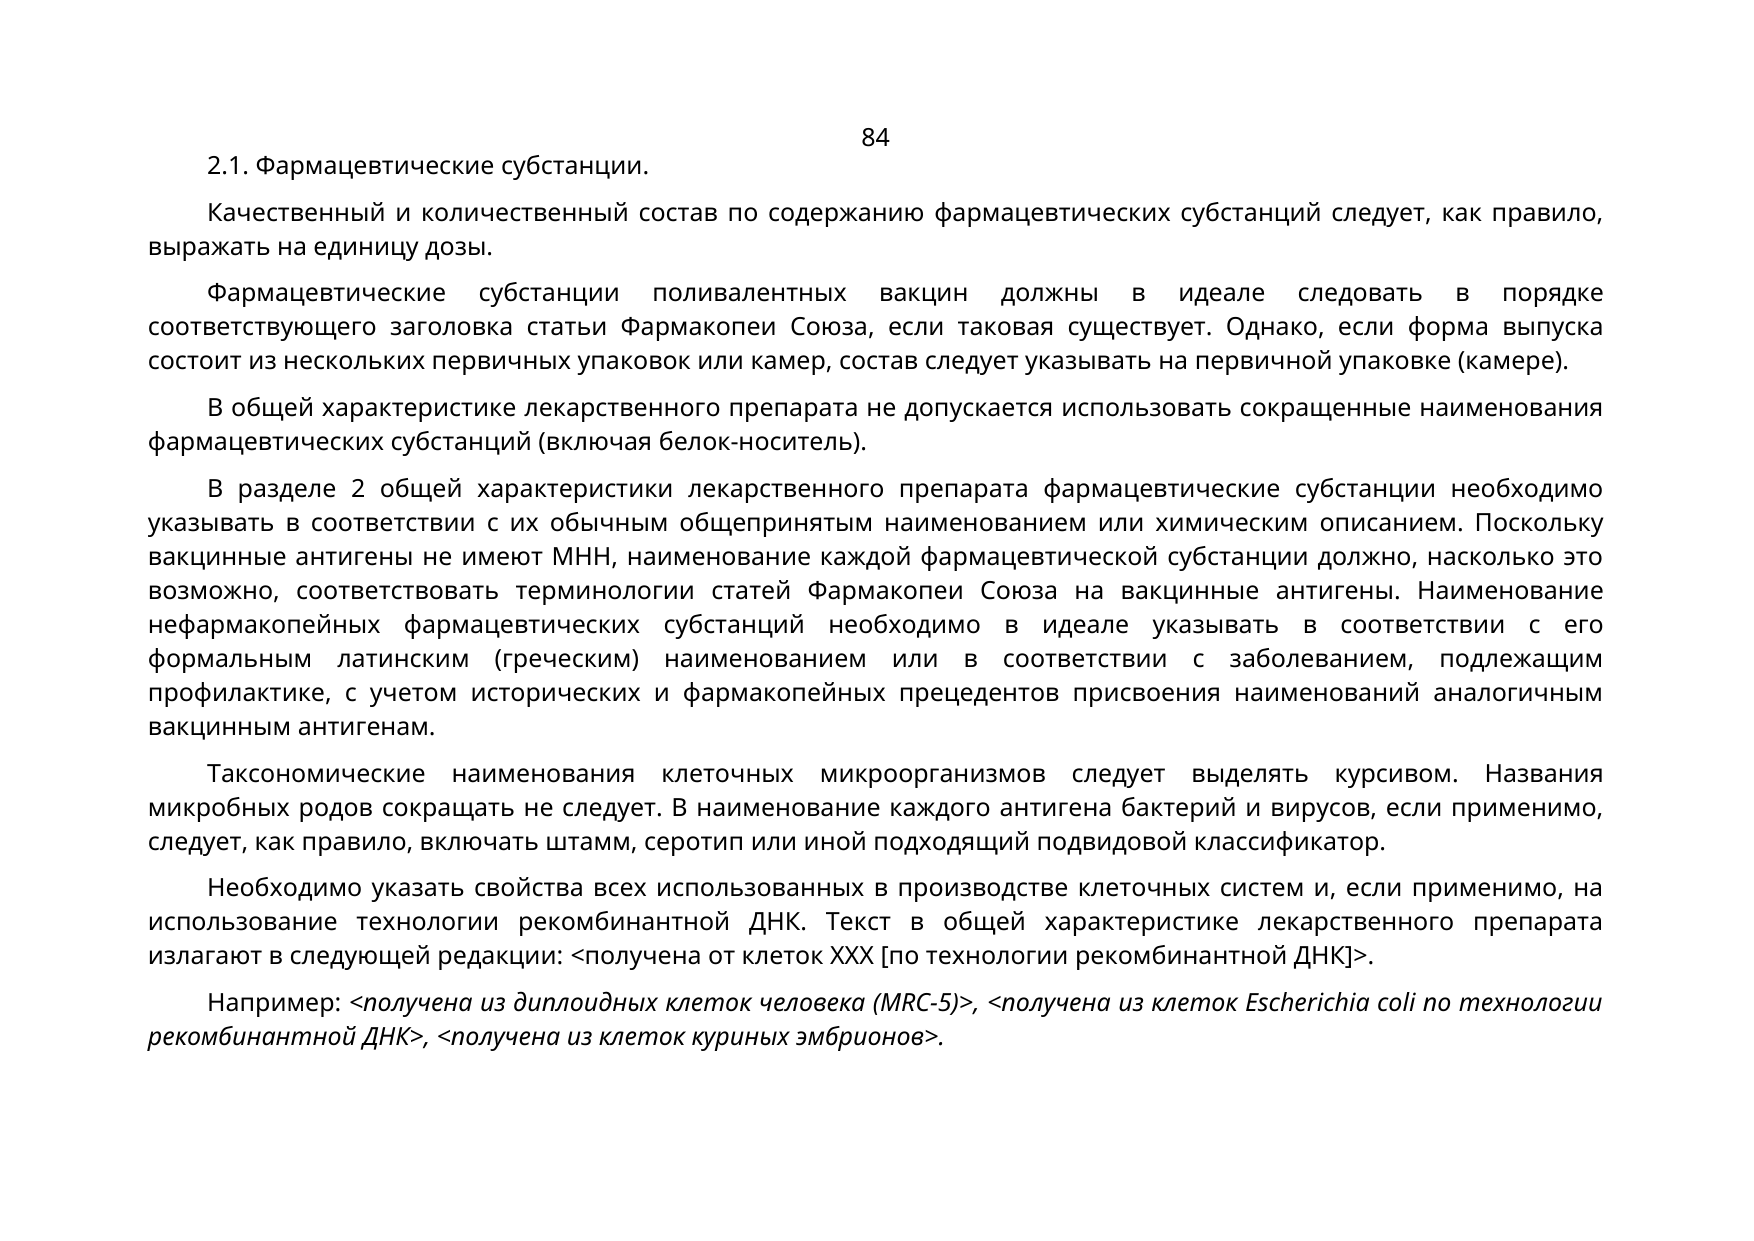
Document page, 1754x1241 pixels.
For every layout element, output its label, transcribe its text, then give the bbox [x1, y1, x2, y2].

text Таксономические наименования клеточных микроорганизмов следует выделять курсивом. Названия микробных родов сокращать не следует. В наименование каждого антигена бактерий и вирусов, если применимо, следует, как правило, включать штамм, серотип или иной подходящий подвидовой классификатор. [148, 755, 1605, 857]
text Необходимо указать свойства всех использованных в производстве клеточных систем и, если применимо, на использование технологии рекомбинантной ДНК. Текст в общей характеристике лекарственного препарата излагают в следующей редакции: <получена от клеток XXX [по технологии рекомбинантной ДНК]>. [148, 870, 1605, 972]
text Например: <получена из диплоидных клеток человека (MRC-5)>, <получена из клеток Escherichia coli по технологии рекомбинантной ДНК>, <получена из клеток куриных эмбрионов>. [148, 984, 1605, 1053]
text 2.1. Фармацевтические субстанции. [148, 148, 1605, 182]
text В общей характеристике лекарственного препарата не допускается использовать сокращенные наименования фармацевтических субстанций (включая белок-носитель). [148, 389, 1605, 458]
text Фармацевтические субстанции поливалентных вакцин должны в идеале следовать в порядке соответствующего заголовка статьи Фармакопеи Союза, если таковая существует. Однако, если форма выпуска состоит из нескольких первичных упаковок или камер, состав следует указывать на первичной упаковке (камере). [148, 275, 1605, 377]
text Качественный и количественный состав по содержанию фармацевтических субстанций следует, как правило, выражать на единицу дозы. [148, 194, 1605, 262]
text В разделе 2 общей характеристики лекарственного препарата фармацевтические субстанции необходимо указывать в соответствии с их обычным общепринятым наименованием или химическим описанием. Поскольку вакцинные антигены не имеют МНН, наименование каждой фармацевтической субстанции должно, насколько это возможно, соответствовать терминологии статей Фармакопеи Союза на вакцинные антигены. Наименование нефармакопейных фармацевтических субстанций необходимо в идеале указывать в соответствии с его формальным латинским (греческим) наименованием или в соответствии с заболеванием, подлежащим профилактике, с учетом исторических и фармакопейных прецедентов присвоения наименований аналогичным вакцинным антигенам. [148, 470, 1605, 743]
